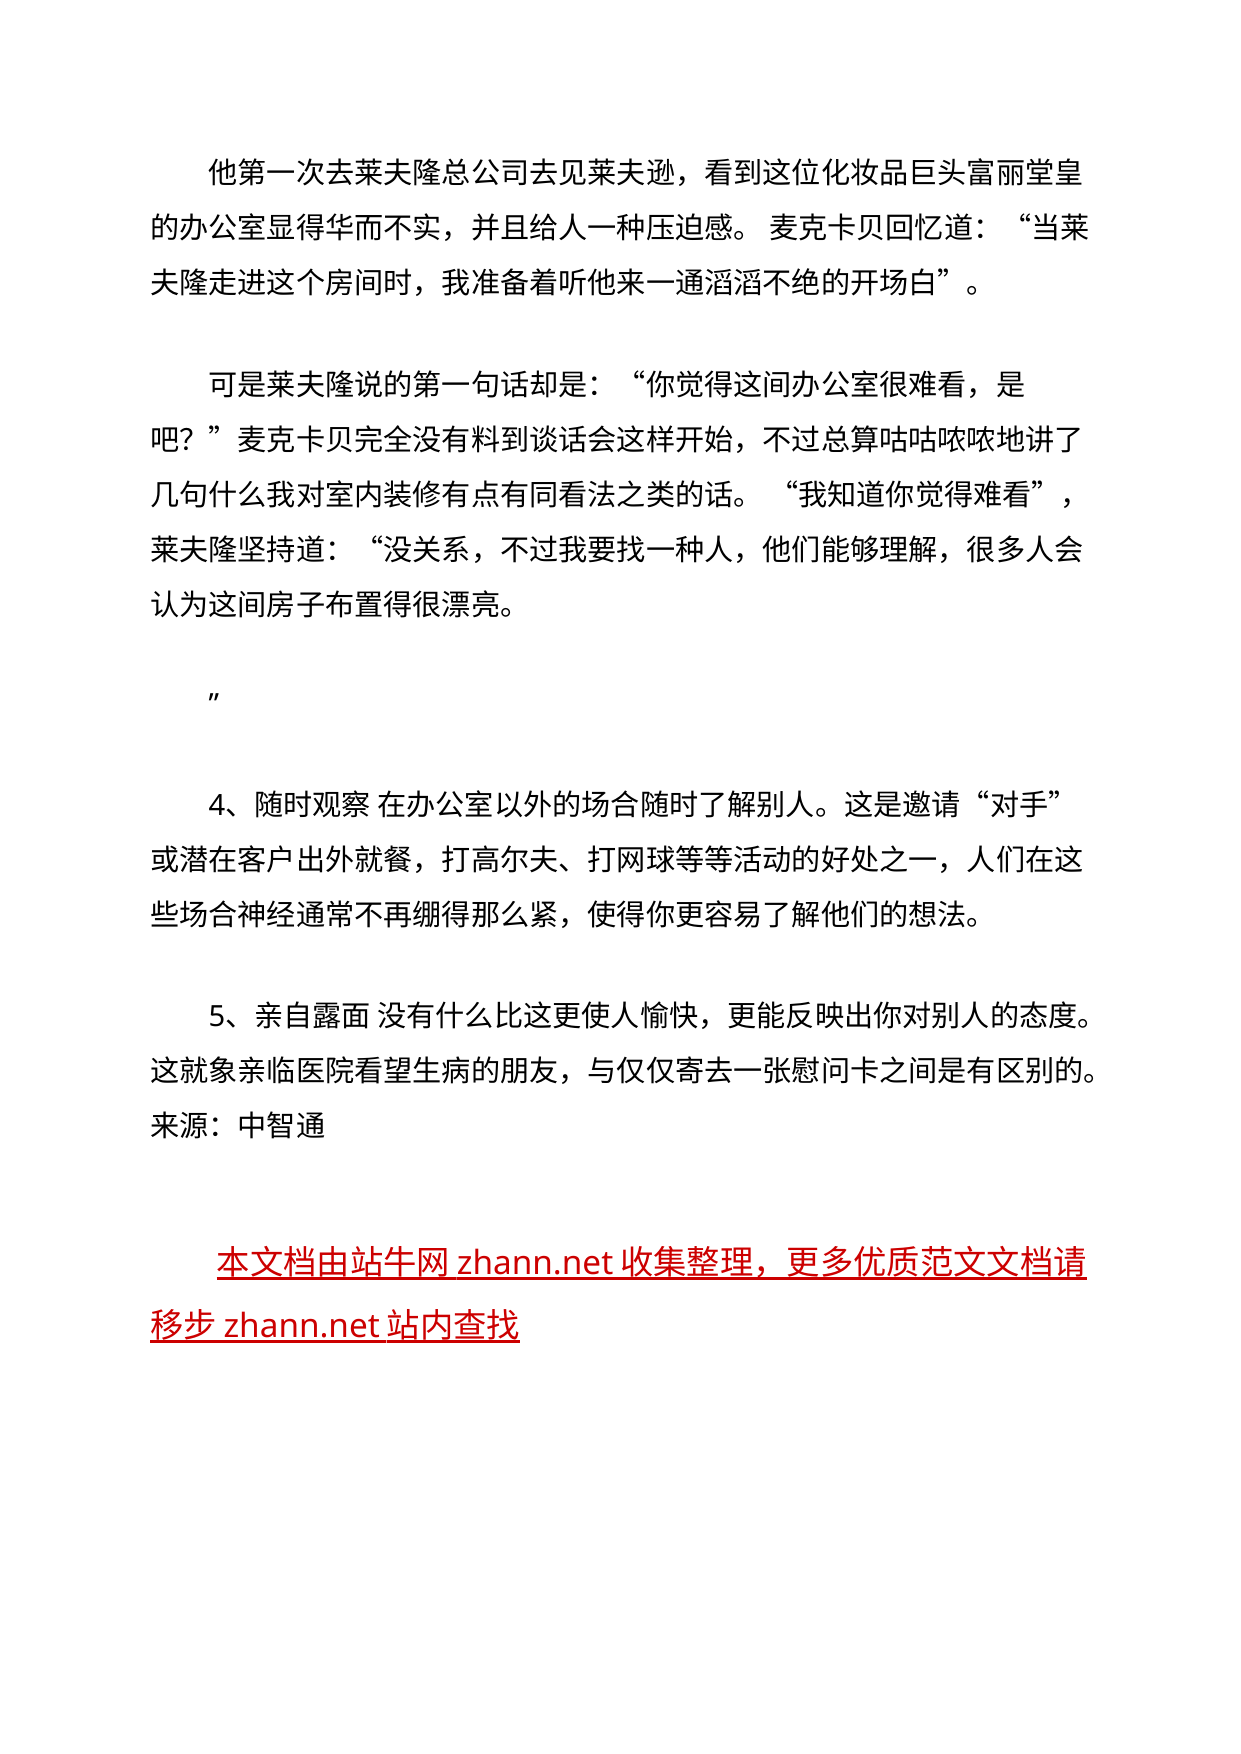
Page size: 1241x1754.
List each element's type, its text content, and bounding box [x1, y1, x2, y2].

text 本文档由站牛网zhann.net收集整理，更多优质范文文档请移步zhann.net站内查找 [150, 1236, 1090, 1347]
text 5、亲自露面 没有什么比这更使人愉快，更能反映出你对别人的态度。这就象亲临医院看望生病的朋友，与仅仅寄去一张慰问卡之间是有区别的。来源：中智通 [150, 993, 1090, 1145]
text 4、随时观察 在办公室以外的场合随时了解别人。这是邀请“对手”或潜在客户出外就餐，打高尔夫、打网球等等活动的好处之一，人们在这些场合神经通常不再绷得那么紧，使得你更容易了解他们的想法。 [150, 781, 1090, 933]
text ” [150, 683, 1090, 723]
text 他第一次去莱夫隆总公司去见莱夫逊，看到这位化妆品巨头富丽堂皇的办公室显得华而不实，并且给人一种压迫感。 麦克卡贝回忆道：“当莱夫隆走进这个房间时，我准备着听他来一通滔滔不绝的开场白”。 [150, 150, 1090, 302]
text 可是莱夫隆说的第一句话却是：“你觉得这间办公室很难看，是吧？”麦克卡贝完全没有料到谈话会这样开始，不过总算咕咕哝哝地讲了几句什么我对室内装修有点有同看法之类的话。 “我知道你觉得难看”，莱夫隆坚持道：“没关系，不过我要找一种人，他们能够理解，很多人会认为这间房子布置得很漂亮。 [150, 362, 1090, 623]
